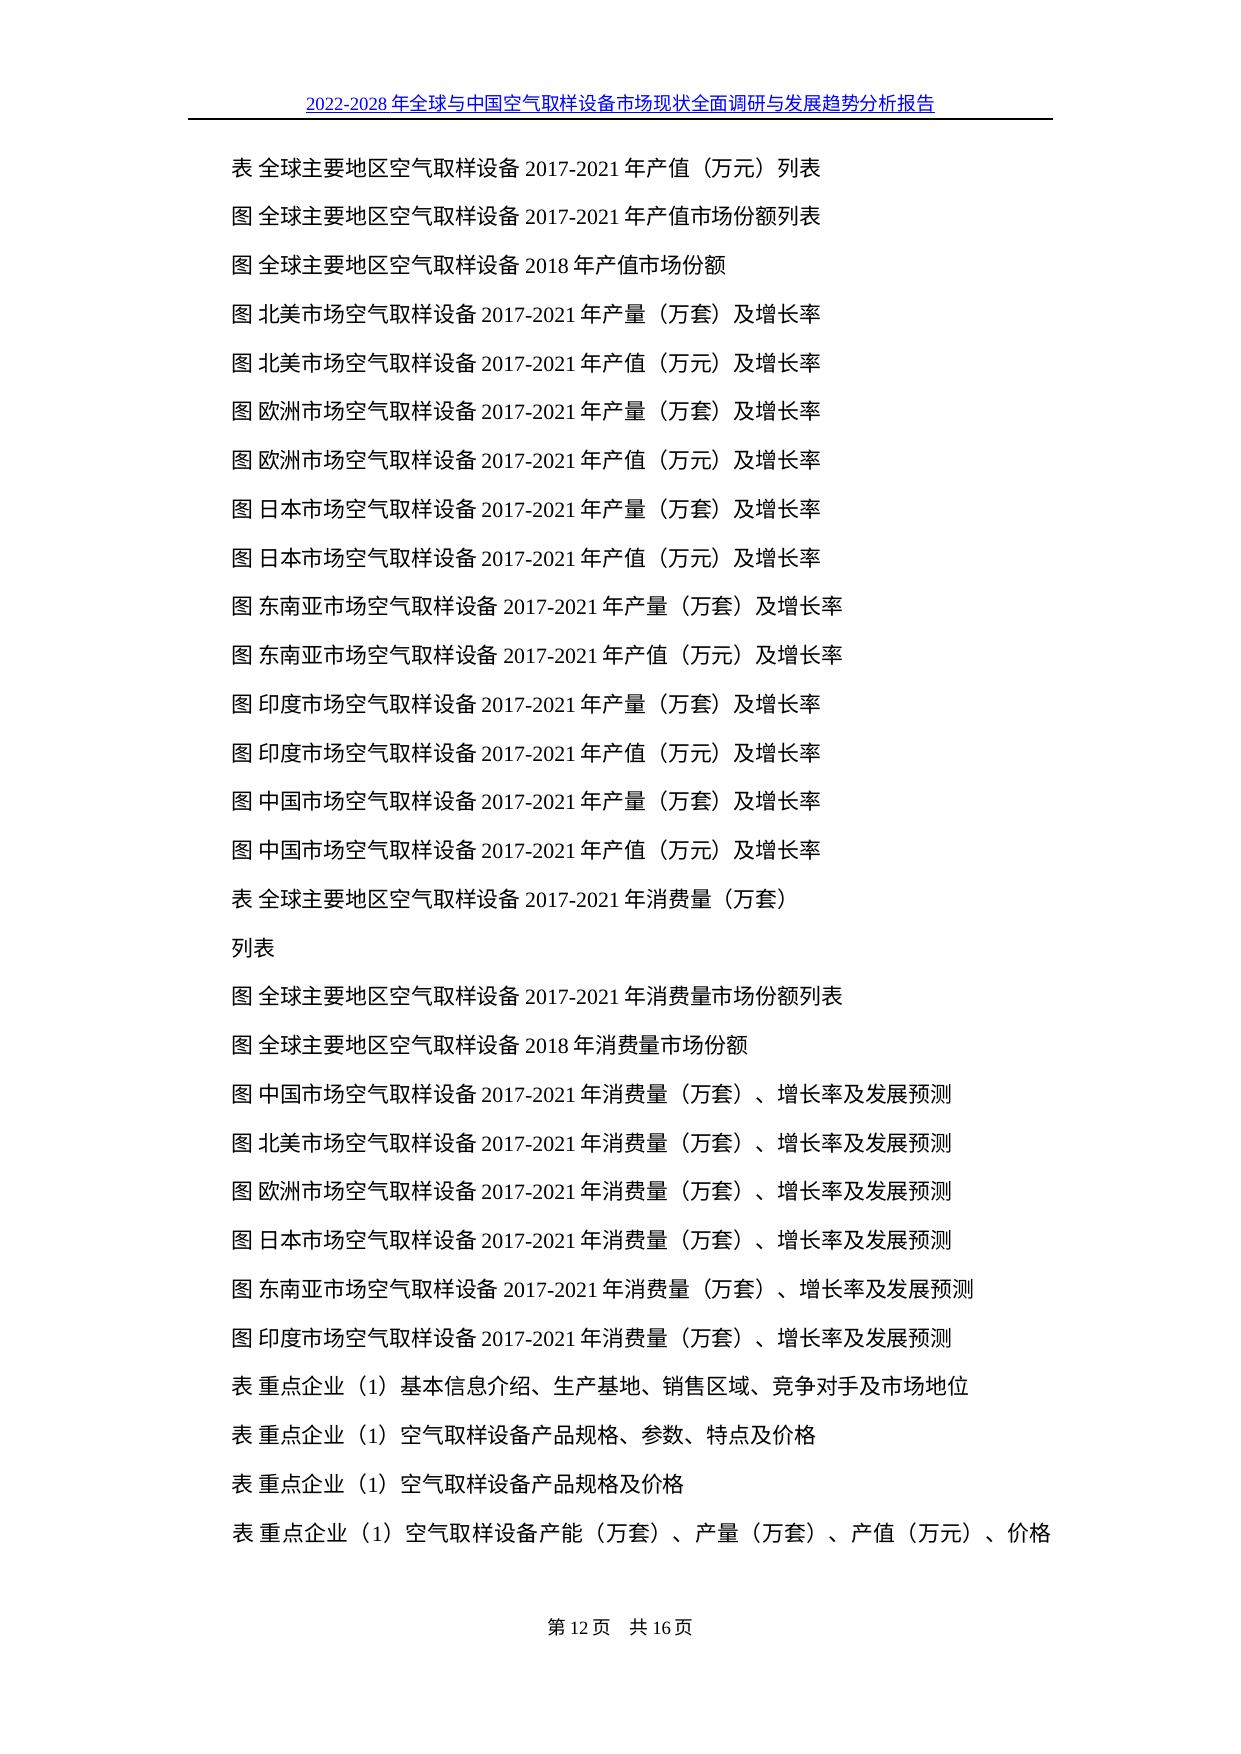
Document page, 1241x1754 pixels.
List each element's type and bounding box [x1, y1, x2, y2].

text [187, 150, 1053, 1548]
